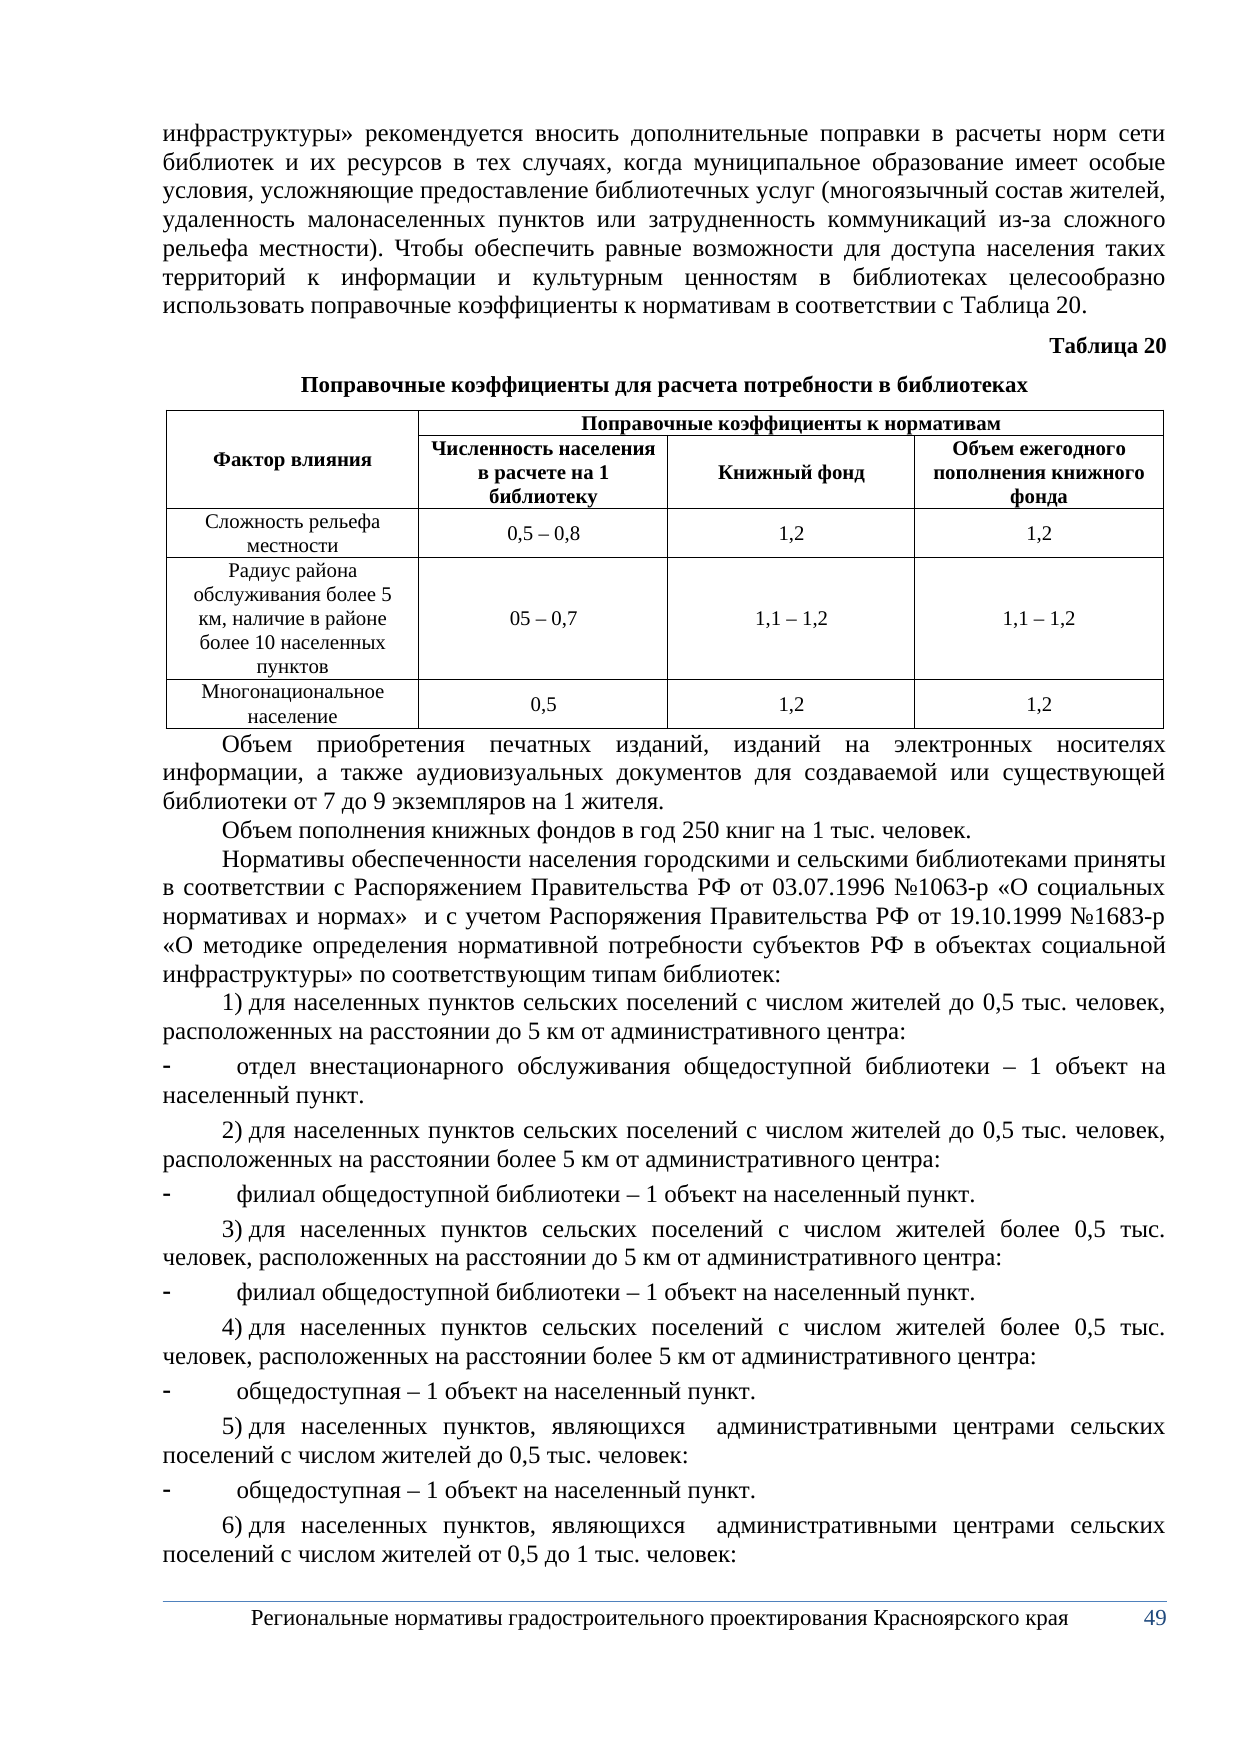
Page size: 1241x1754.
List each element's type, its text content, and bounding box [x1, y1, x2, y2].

text Объем приобретения печатных изданий, изданий на электронных носителях информации, а также аудиовизуальных документов для создаваемой или существующей библиотеки от 7 до 9 экземпляров на 1 жителя. [162, 729, 1167, 815]
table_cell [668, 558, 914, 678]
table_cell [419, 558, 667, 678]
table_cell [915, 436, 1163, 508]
list общедоступная – 1 объект на населенный пункт. [162, 1475, 1167, 1504]
text Таблица 20 [162, 332, 1167, 358]
list для населенных пунктов сельских поселений с числом жителей до 0,5 тыс. человек, расположенных на расстоянии более 5 км от административного центра: [162, 1115, 1167, 1172]
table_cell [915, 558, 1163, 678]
list филиал общедоступной библиотеки – 1 объект на населенный пункт. [162, 1277, 1167, 1306]
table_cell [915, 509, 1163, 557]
list отдел внестационарного обслуживания общедоступной библиотеки – 1 объект на населенный пункт. [162, 1051, 1167, 1109]
text для населенных пунктов сельских поселений с числом жителей более 0,5 тыс. человек, расположенных на расстоянии более 5 км от административного центра: [162, 1312, 1167, 1370]
text Нормативы обеспеченности населения городскими и сельскими библиотеками приняты в соответствии с Распоряжением Правительства РФ от 03.07.1996 №1063-р «О социальных нормативах и нормах» и с учетом Распоряжения Правительства РФ от 19.10.1999 №1683-р «О методике определения нормативной потребности субъектов РФ в объектах социальной инфраструктуры» по соответствующим типам библиотек: [162, 844, 1167, 987]
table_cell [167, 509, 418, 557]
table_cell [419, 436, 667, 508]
list для населенных пунктов сельских поселений с числом жителей до 0,5 тыс. человек, расположенных на расстоянии до 5 км от административного центра: [162, 987, 1167, 1045]
text для населенных пунктов, являющихся административными центрами сельских поселений с числом жителей до 0,5 тыс. человек: [162, 1411, 1167, 1469]
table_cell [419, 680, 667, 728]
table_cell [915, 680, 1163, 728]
list общедоступная – 1 объект на населенный пункт. [162, 1376, 1167, 1405]
text Объем пополнения книжных фондов в год 250 книг на 1 тыс. человек. [162, 815, 1167, 844]
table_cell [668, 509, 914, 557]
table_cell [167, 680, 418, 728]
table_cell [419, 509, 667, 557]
text для населенных пунктов, являющихся административными центрами сельских поселений с числом жителей от 0,5 до 1 тыс. человек: [162, 1510, 1167, 1567]
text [162, 118, 1167, 319]
list филиал общедоступной библиотеки – 1 объект на населенный пункт. [162, 1179, 1167, 1207]
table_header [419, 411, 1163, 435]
text Поправочные коэффициенты для расчета потребности в библиотеках [162, 371, 1167, 397]
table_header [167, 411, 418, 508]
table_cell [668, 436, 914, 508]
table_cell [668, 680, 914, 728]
list для населенных пунктов сельских поселений с числом жителей более 0,5 тыс. человек, расположенных на расстоянии до 5 км от административного центра: [162, 1214, 1167, 1271]
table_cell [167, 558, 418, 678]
